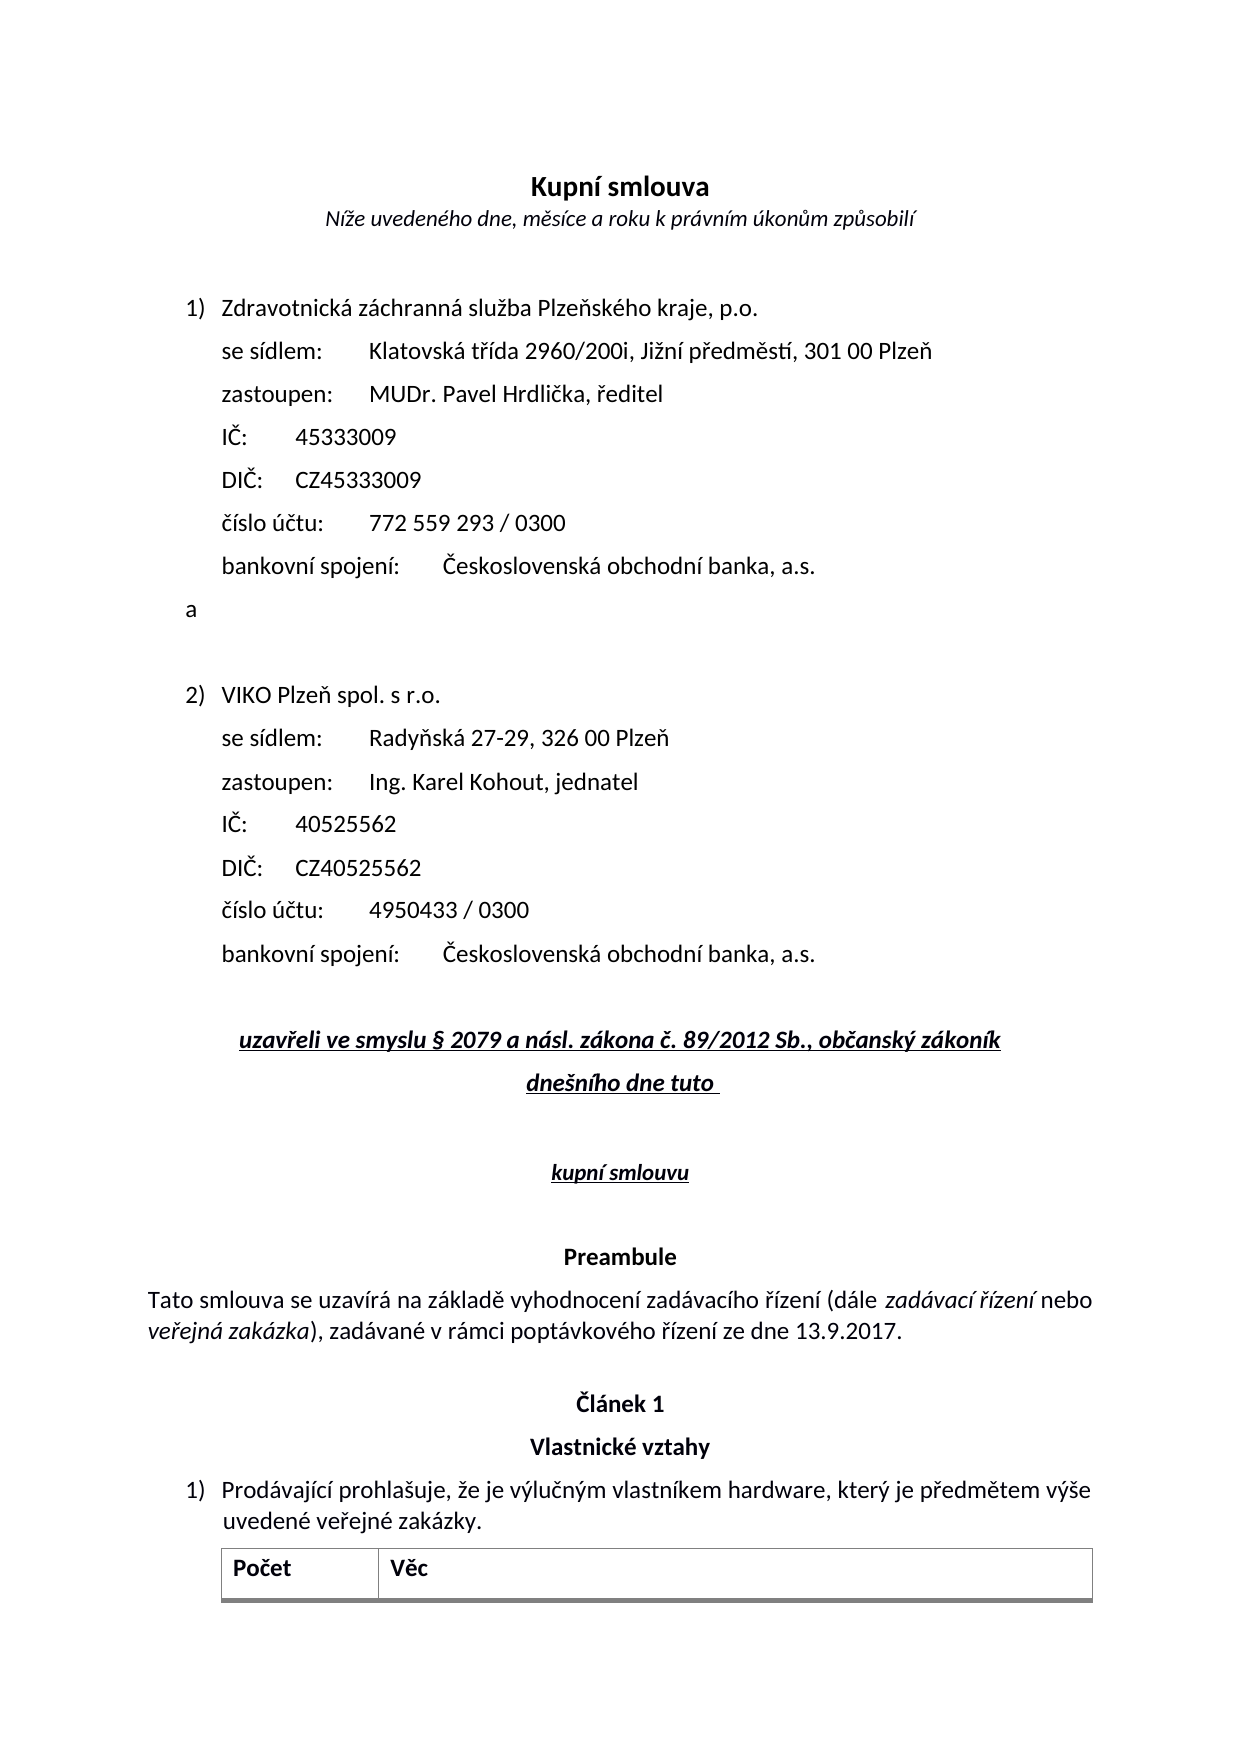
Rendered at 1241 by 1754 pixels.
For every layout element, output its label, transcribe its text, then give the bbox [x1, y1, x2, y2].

table_header Počet [222, 1549, 378, 1598]
text Vlastnické vztahy [148, 1432, 1092, 1462]
text a [185, 593, 1092, 624]
text Článek 1 [148, 1388, 1092, 1419]
list Zdravotnická záchranná služba Plzeňského kraje, p.o. [185, 292, 1092, 323]
text se sídlem: Radyňská 27-29, 326 00 Plzeň [185, 723, 1092, 753]
text zastoupen: MUDr. Pavel Hrdlička, ředitel [185, 378, 1092, 409]
text číslo účtu: 4950433 / 0300 [185, 895, 1092, 925]
text bankovní spojení: Československá obchodní banka, a.s. [185, 551, 1092, 581]
text zastoupen: Ing. Karel Kohout, jednatel [185, 766, 1092, 796]
text Tato smlouva se uzavírá na základě vyhodnocení zadávacího řízení (dále zadávací řízení nebo veřejná zakázka), zadávané v rámci poptávkového řízení ze dne 13.9.2017. [148, 1284, 1092, 1346]
text kupní smlouvu [148, 1158, 1092, 1186]
text Preambule [148, 1241, 1092, 1272]
list Prodávající prohlašuje, že je výlučným vlastníkem hardware, který je předmětem výše uvedené veřejné zakázky. [185, 1474, 1092, 1536]
list VIKO Plzeň spol. s r.o. [185, 679, 1092, 710]
text dnešního dne tuto [148, 1067, 1092, 1097]
text se sídlem: Klatovská třída 2960/200i, Jižní předměstí, 301 00 Plzeň [185, 335, 1092, 366]
text IČ: 40525562 [185, 809, 1092, 839]
text IČ: 45333009 [185, 421, 1092, 452]
text DIČ: CZ45333009 [185, 464, 1092, 495]
text DIČ: CZ40525562 [185, 852, 1092, 882]
table_header Věc [379, 1549, 1092, 1598]
text Níže uvedeného dne, měsíce a roku k právním úkonům způsobilí [148, 204, 1092, 232]
text uzavřeli ve smyslu § 2079 a násl. zákona č. 89/2012 Sb., občanský zákoník [148, 1024, 1092, 1054]
text číslo účtu: 772 559 293 / 0300 [185, 507, 1092, 538]
subtitle Kupní smlouva [148, 168, 1092, 204]
text bankovní spojení: Československá obchodní banka, a.s. [185, 938, 1092, 968]
